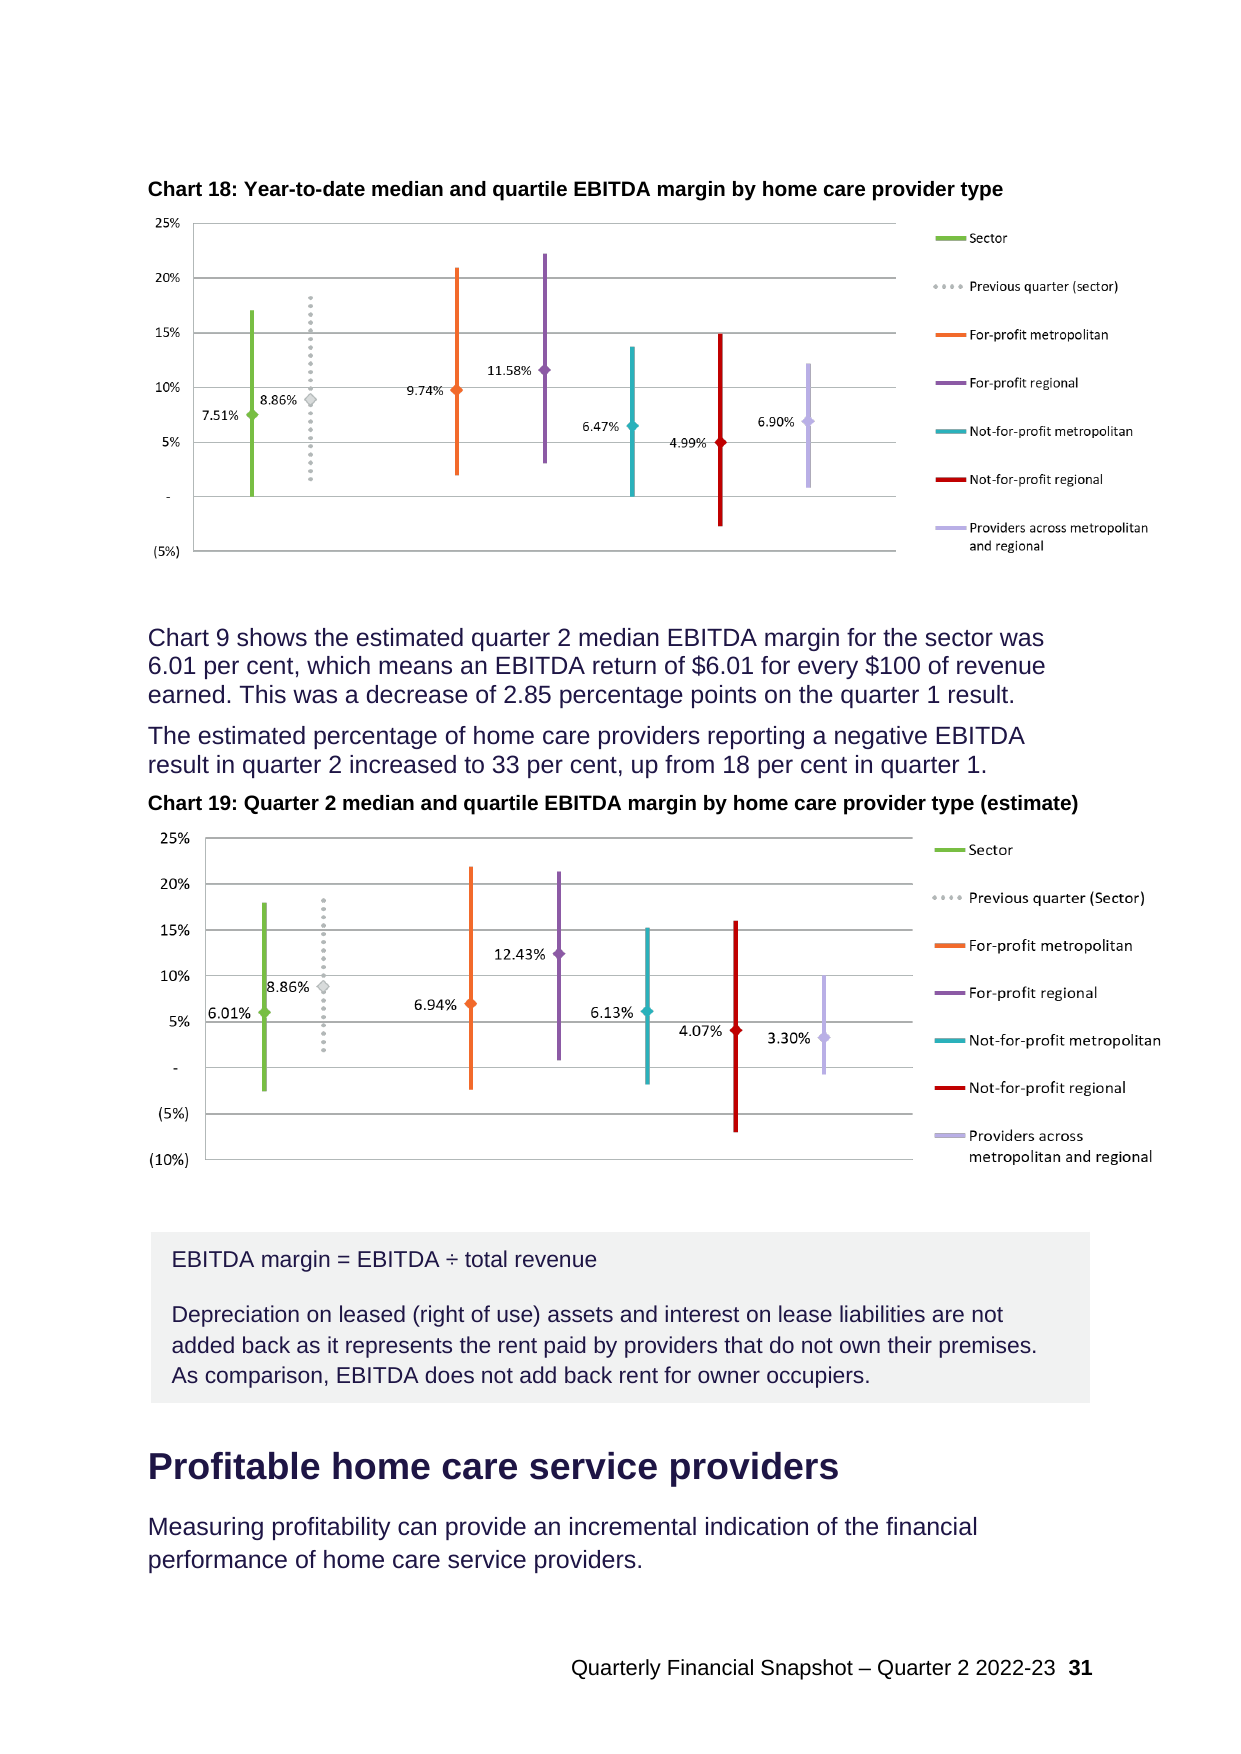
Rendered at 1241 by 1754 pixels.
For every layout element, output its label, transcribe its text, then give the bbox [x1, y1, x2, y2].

text Measuring profitability can provide an incremental indication of the financial performance of home care service providers. [148, 1512, 1092, 1574]
picture [147, 827, 1178, 1170]
subtitle Profitable home care service providers [148, 1444, 1092, 1487]
text Chart 9 shows the estimated quarter 2 median EBITDA margin for the sector was 6.01 per cent, which means an EBITDA return of $6.01 for every $100 of revenue earned. This was a decrease of 2.85 percentage points on the quarter 1 result. [148, 622, 1092, 709]
text Chart 19: Quarter 2 median and quartile EBITDA margin by home care provider type (estimate) [148, 791, 1092, 815]
text EBITDA margin = EBITDA ÷ total revenue [163, 1244, 1077, 1272]
text Chart 18: Year-to-date median and quartile EBITDA margin by home care provider type [148, 177, 1092, 201]
text The estimated percentage of home care providers reporting a negative EBITDA result in quarter 2 increased to 33 per cent, up from 18 per cent in quarter 1. [148, 721, 1092, 779]
text Depreciation on leased (right of use) assets and interest on lease liabilities are not added back as it represents the rent paid by providers that do not own their premises. As comparison, EBITDA does not add back rent for owner occupiers. [163, 1287, 1077, 1390]
picture [147, 213, 1171, 561]
